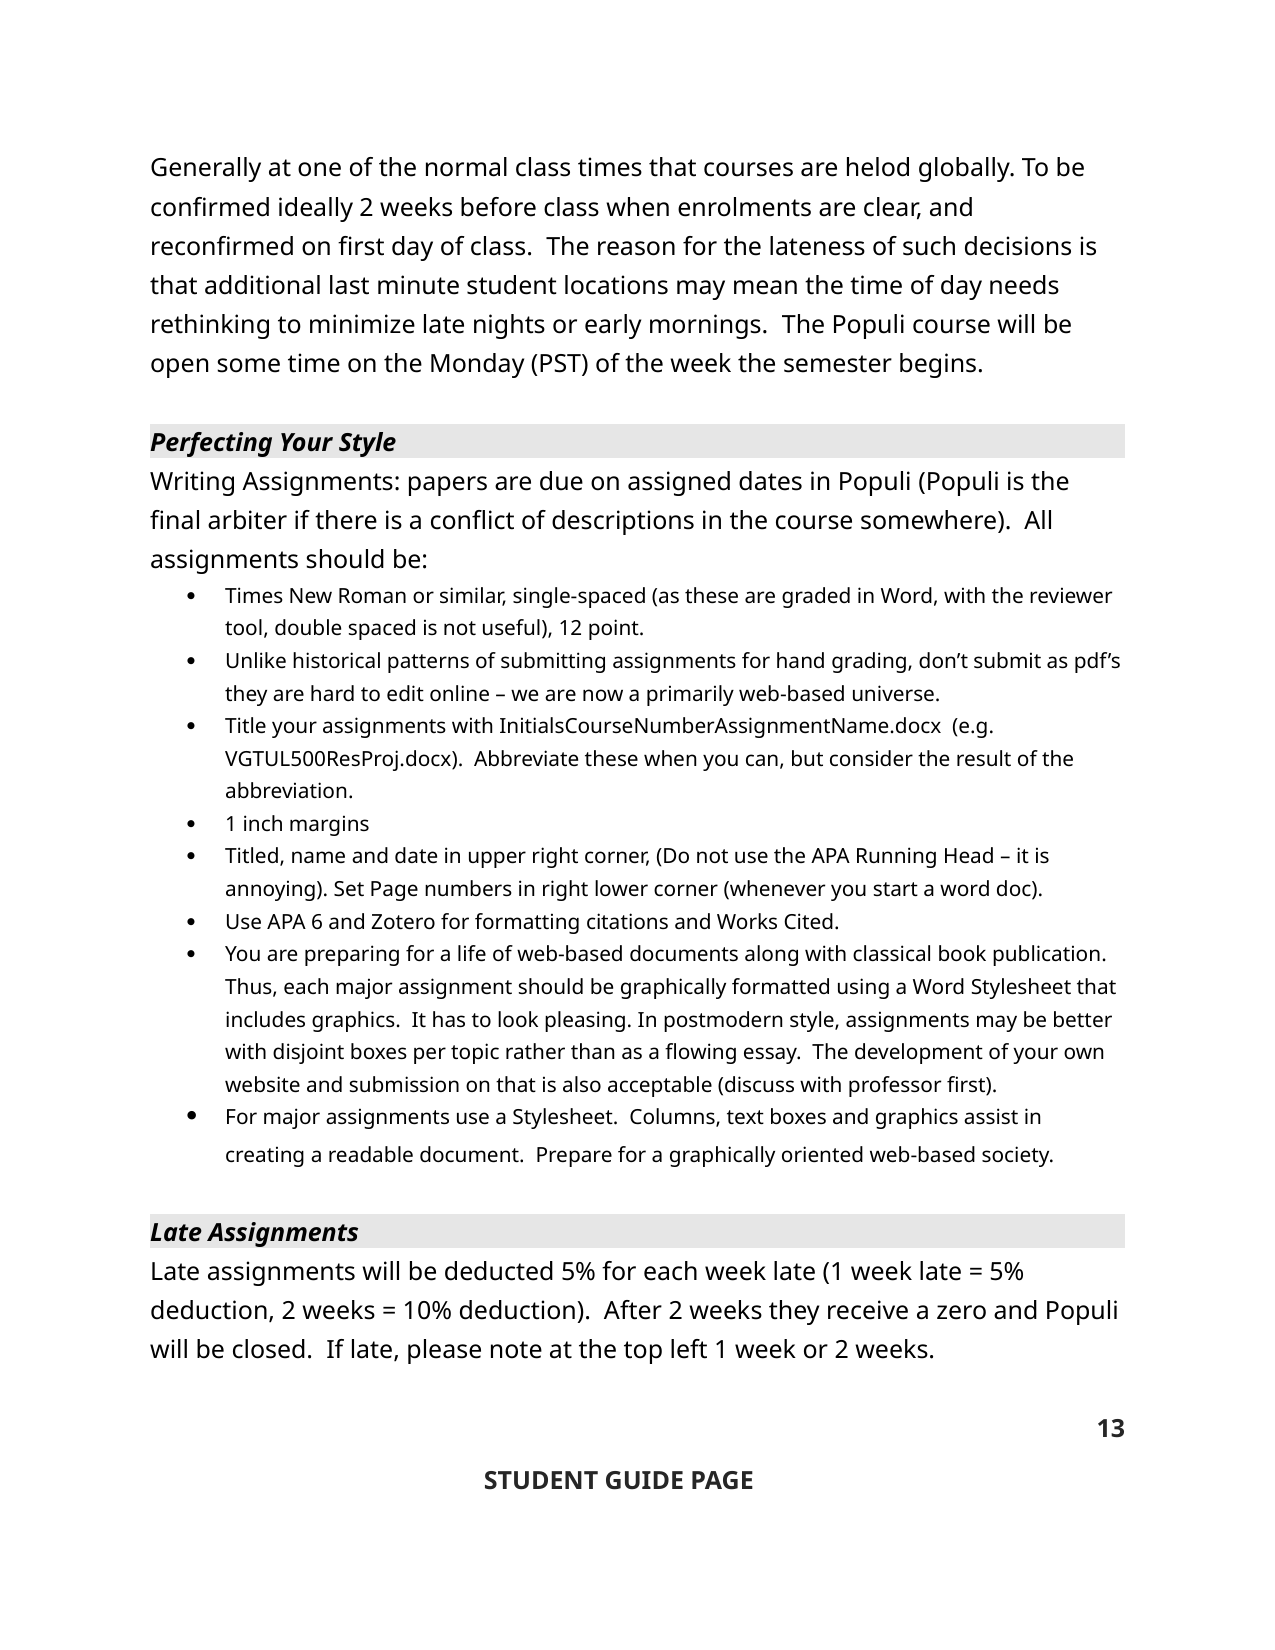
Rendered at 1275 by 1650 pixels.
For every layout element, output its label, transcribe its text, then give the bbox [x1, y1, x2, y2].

text Generally at one of the normal class times that courses are helod globally. To be confirmed ideally 2 weeks before class when enrolments are clear, and reconfirmed on first day of class. The reason for the lateness of such decisions is that additional last minute student locations may mean the time of day needs rethinking to minimize late nights or early mornings. The Populi course will be open some time on the Monday (PST) of the week the semester begins. [150, 150, 1125, 380]
subtitle Perfecting Your Style [150, 424, 1125, 458]
list Use APA 6 and Zotero for formatting citations and Works Cited. [187, 907, 1125, 935]
text Late assignments will be deducted 5% for each week late (1 week late = 5% deduction, 2 weeks = 10% deduction). After 2 weeks they receive a zero and Populi will be closed. If late, please note at the top left 1 week or 2 weeks. [150, 1253, 1125, 1366]
list Titled, name and date in upper right corner, (Do not use the APA Running Head – it is annoying). Set Page numbers in right lower corner (whenever you start a word doc). [187, 842, 1125, 903]
list You are preparing for a life of web-based documents along with classical book publication. Thus, each major assignment should be graphically formatted using a Word Stylesheet that includes graphics. It has to look pleasing. In postmodern style, assignments may be better with disjoint boxes per topic rather than as a flowing essay. The development of your own website and submission on that is also acceptable (discuss with professor first). [187, 939, 1125, 1098]
text Writing Assignments: papers are due on assigned dates in Populi (Populi is the final arbiter if there is a conflict of descriptions in the course somewhere). All assignments should be: [150, 463, 1125, 576]
list For major assignments use a Stylesheet. Columns, text boxes and graphics assist in creating a readable document. Prepare for a graphically oriented web-based society. [187, 1102, 1125, 1170]
subtitle Late Assignments [150, 1214, 1125, 1248]
list 1 inch margins [187, 809, 1125, 837]
list Times New Roman or similar, single-spaced (as these are graded in Word, with the reviewer tool, double spaced is not useful), 12 point. [187, 581, 1125, 642]
list Title your assignments with InitialsCourseNumberAssignmentName.docx (e.g. VGTUL500ResProj.docx). Abbreviate these when you can, but consider the result of the abbreviation. [187, 711, 1125, 805]
list Unlike historical patterns of submitting assignments for hand grading, don’t submit as pdf’s they are hard to edit online – we are now a primarily web-based universe. [187, 646, 1125, 707]
